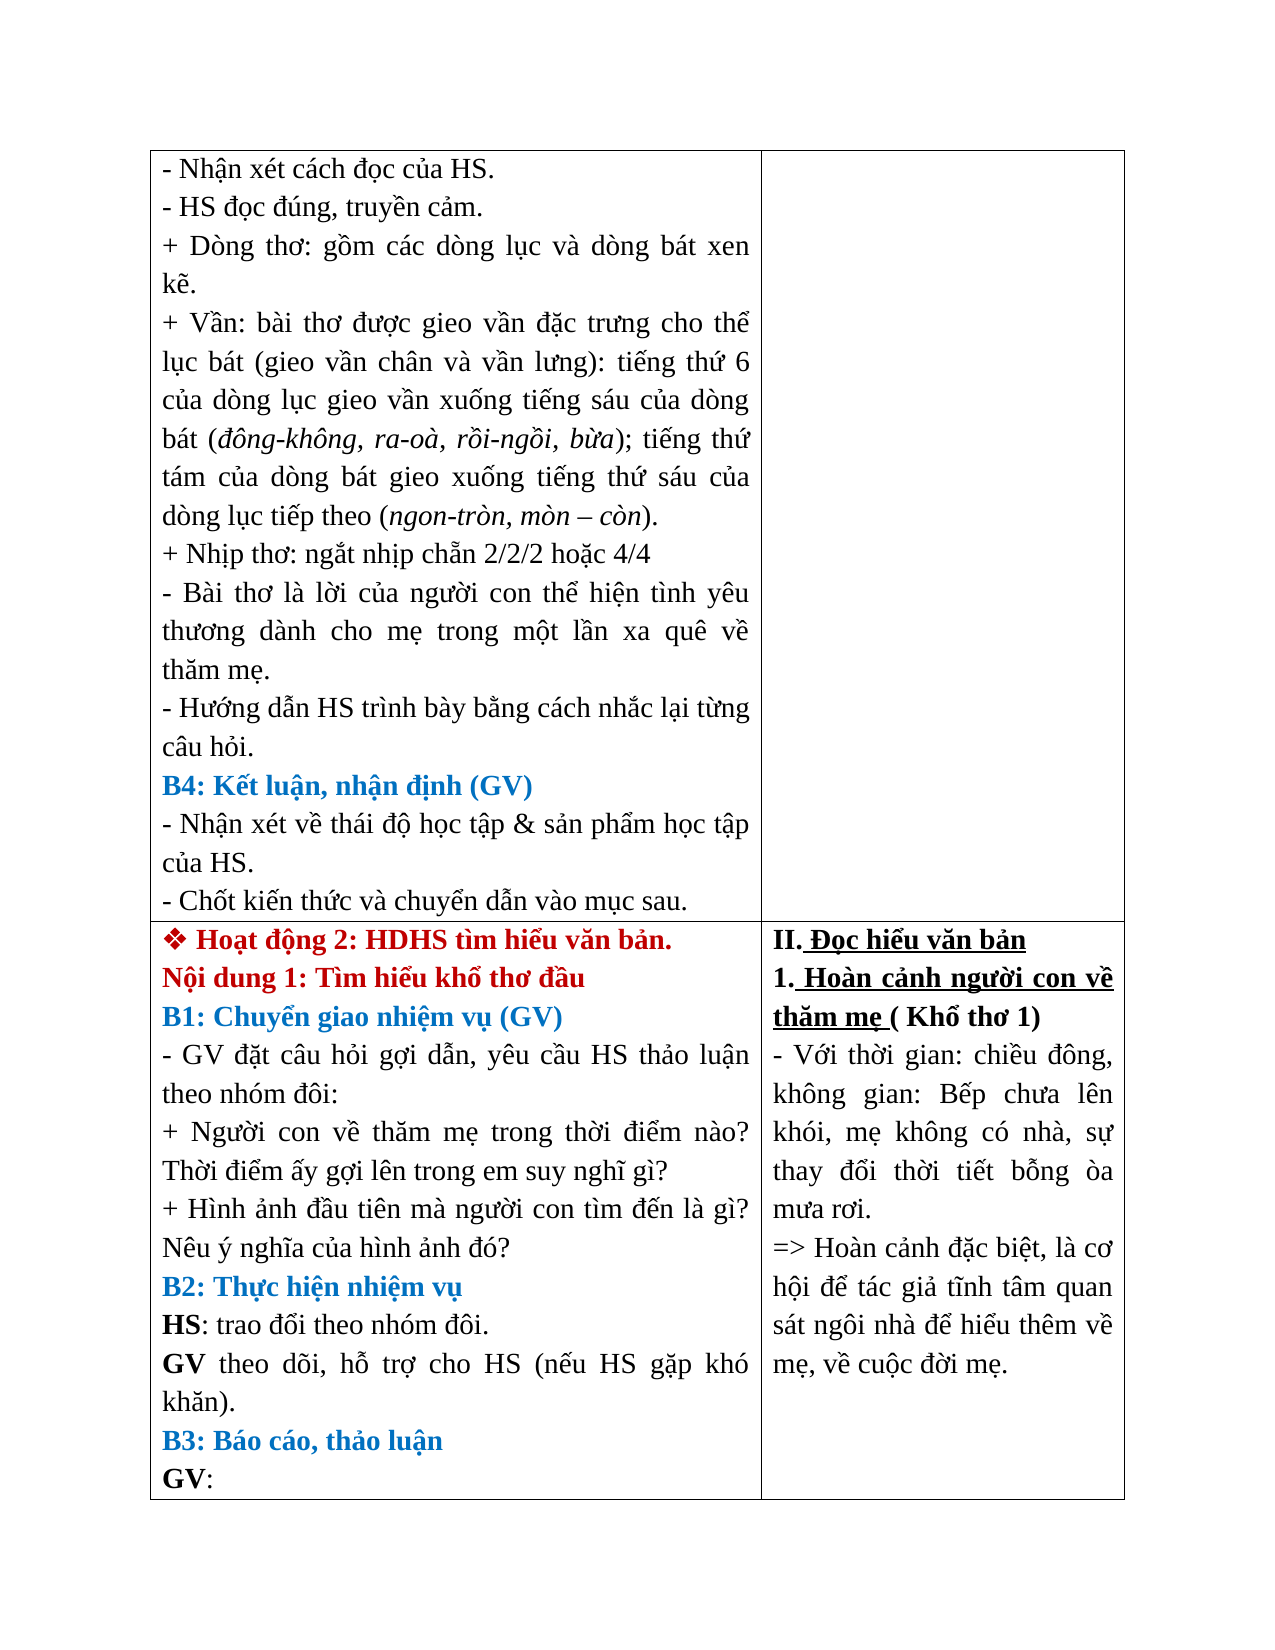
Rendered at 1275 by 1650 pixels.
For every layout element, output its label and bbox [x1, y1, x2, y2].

table_cell [762, 151, 1124, 921]
table_cell [151, 151, 761, 921]
table_cell [151, 922, 761, 1499]
table_cell [762, 922, 1124, 1499]
